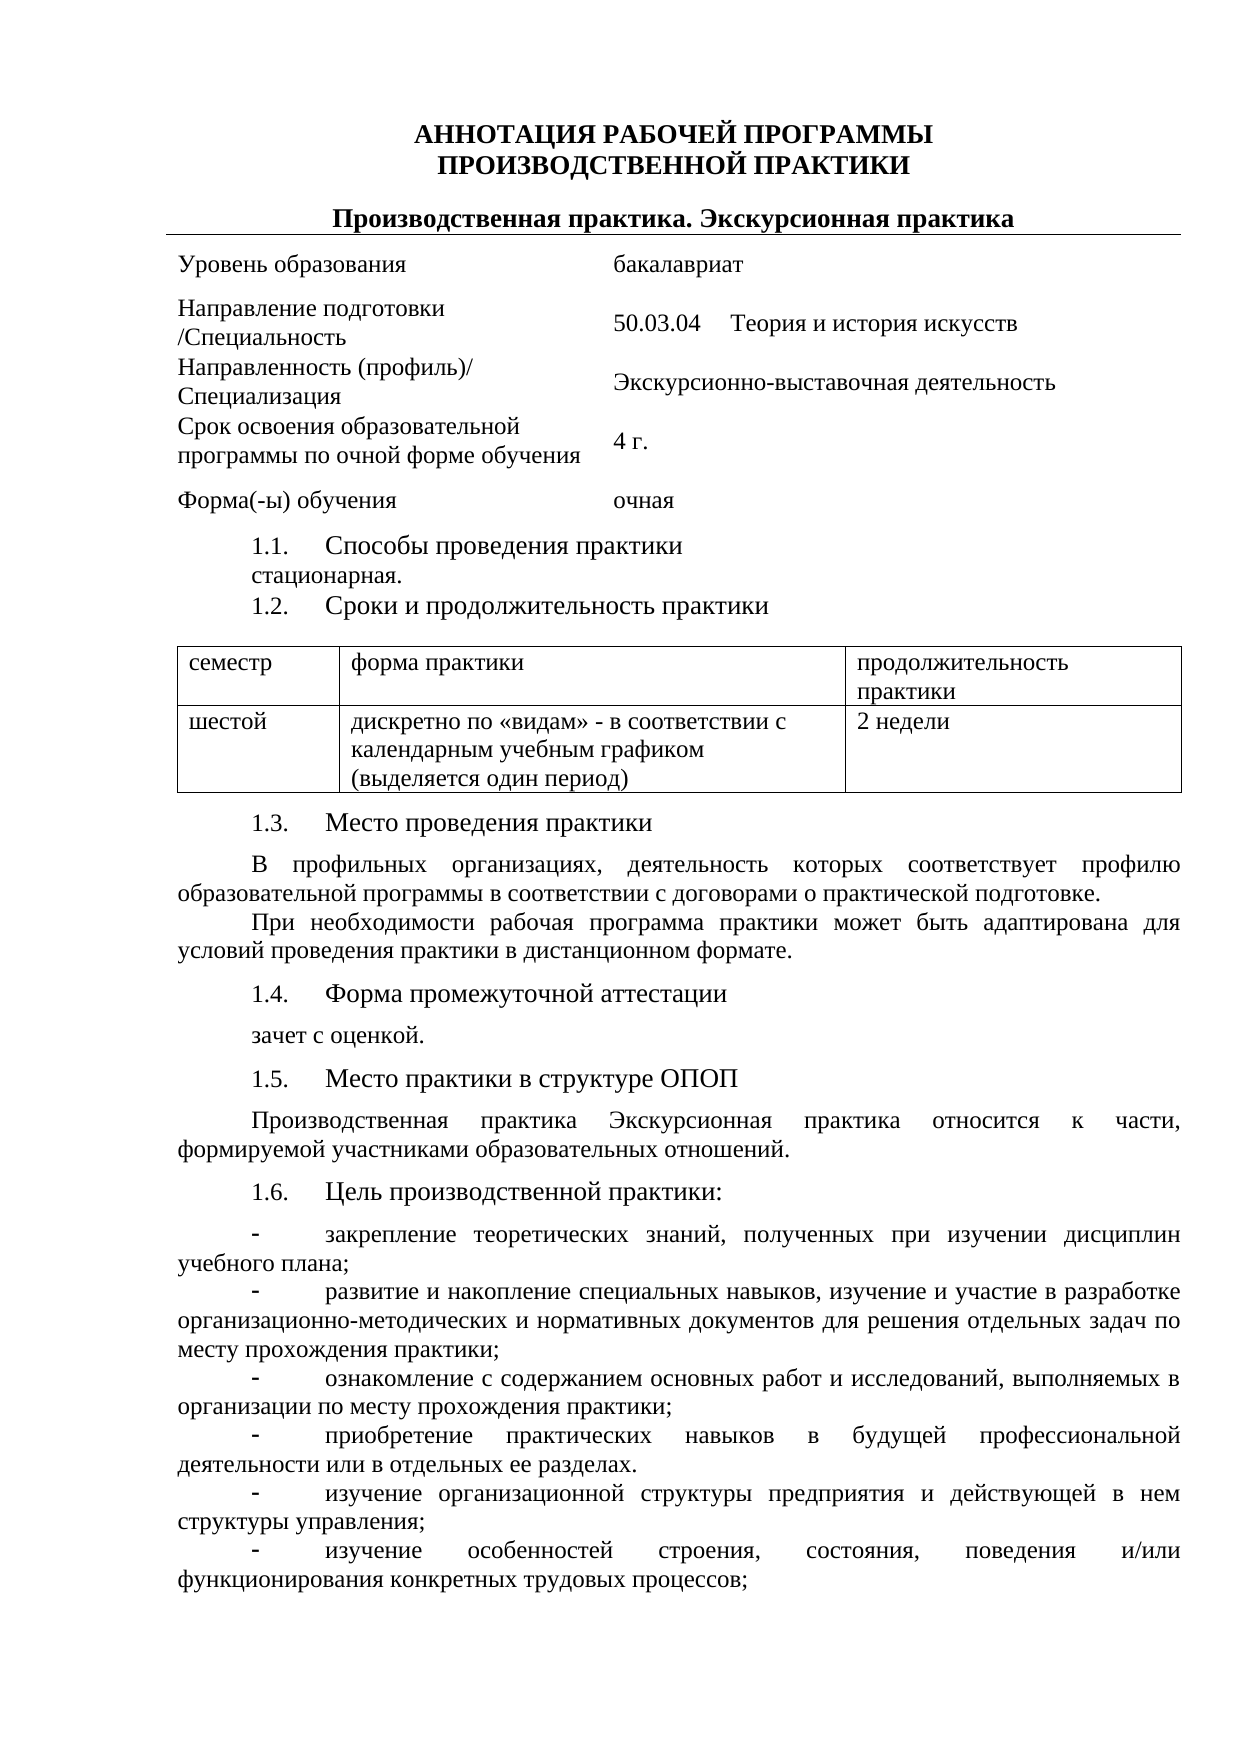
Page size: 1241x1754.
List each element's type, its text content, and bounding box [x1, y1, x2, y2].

table_cell 2 недели [846, 706, 1181, 792]
list Производственная практика Экскурсионная практика относится к части, формируемой участниками образовательных отношений. [177, 1105, 1181, 1163]
table_cell Экскурсионно-выставочная деятельность [602, 352, 1181, 411]
list изучение организационной структуры предприятия и действующей в нем структуры управления; [177, 1478, 1181, 1535]
subtitle Сроки и продолжительность практики [251, 589, 1181, 620]
table_cell Направление подготовки /Специальность [166, 293, 602, 352]
list приобретение практических навыков в будущей профессиональной деятельности или в отдельных ее разделах. [177, 1420, 1181, 1478]
list развитие и накопление специальных навыков, изучение и участие в разработке организационно-методических и нормативных документов для решения отдельных задач по месту прохождения практики; [177, 1276, 1181, 1363]
table_cell Срок освоения образовательной программы по очной форме обучения [166, 411, 602, 470]
subtitle Форма промежуточной аттестации [251, 977, 1181, 1008]
table_cell Уровень образования [166, 235, 602, 293]
subtitle Место проведения практики [251, 806, 1181, 837]
table_cell дискретно по «видам» - в соответствии с календарным учебным графиком (выделяется один период) [340, 706, 845, 792]
list зачет с оценкой. [177, 1020, 1181, 1049]
table_cell Форма(-ы) обучения [166, 470, 602, 529]
list ознакомление с содержанием основных работ и исследований, выполняемых в организации по месту прохождения практики; [177, 1363, 1181, 1420]
table_cell шестой [178, 706, 339, 792]
table_cell очная [602, 470, 1181, 529]
list При необходимости рабочая программа практики может быть адаптирована для условий проведения практики в дистанционном формате. [177, 907, 1181, 964]
table_cell Производственная практика. Экскурсионная практика [166, 180, 1181, 233]
table_cell бакалавриат [602, 235, 1181, 293]
list В профильных организациях, деятельность которых соответствует профилю образовательной программы в соответствии с договорами о практической подготовке. [177, 849, 1181, 907]
subtitle Цель производственной практики: [251, 1175, 1181, 1206]
table_cell 4 г. [602, 411, 1181, 470]
table_cell 50.03.04 [602, 293, 719, 352]
list изучение особенностей строения, состояния, поведения и/или функционирования конкретных трудовых процессов; [177, 1535, 1181, 1593]
subtitle Место практики в структуре ОПОП [251, 1062, 1181, 1093]
table_header семестр [178, 647, 339, 705]
table_header АННОТАЦИЯ РАБОЧЕЙ ПРОГРАММЫ ПРОИЗВОДСТВЕННОЙ ПРАКТИКИ [166, 118, 1181, 180]
table_header продолжительность практики [846, 647, 1181, 705]
table_cell Теория и история искусств [719, 293, 1181, 352]
list стационарная. [177, 560, 1181, 589]
list закрепление теоретических знаний, полученных при изучении дисциплин учебного плана; [177, 1219, 1181, 1276]
table_cell Направленность (профиль)/ Специализация [166, 352, 602, 411]
subtitle Способы проведения практики [251, 529, 1181, 560]
table_header форма практики [340, 647, 845, 705]
